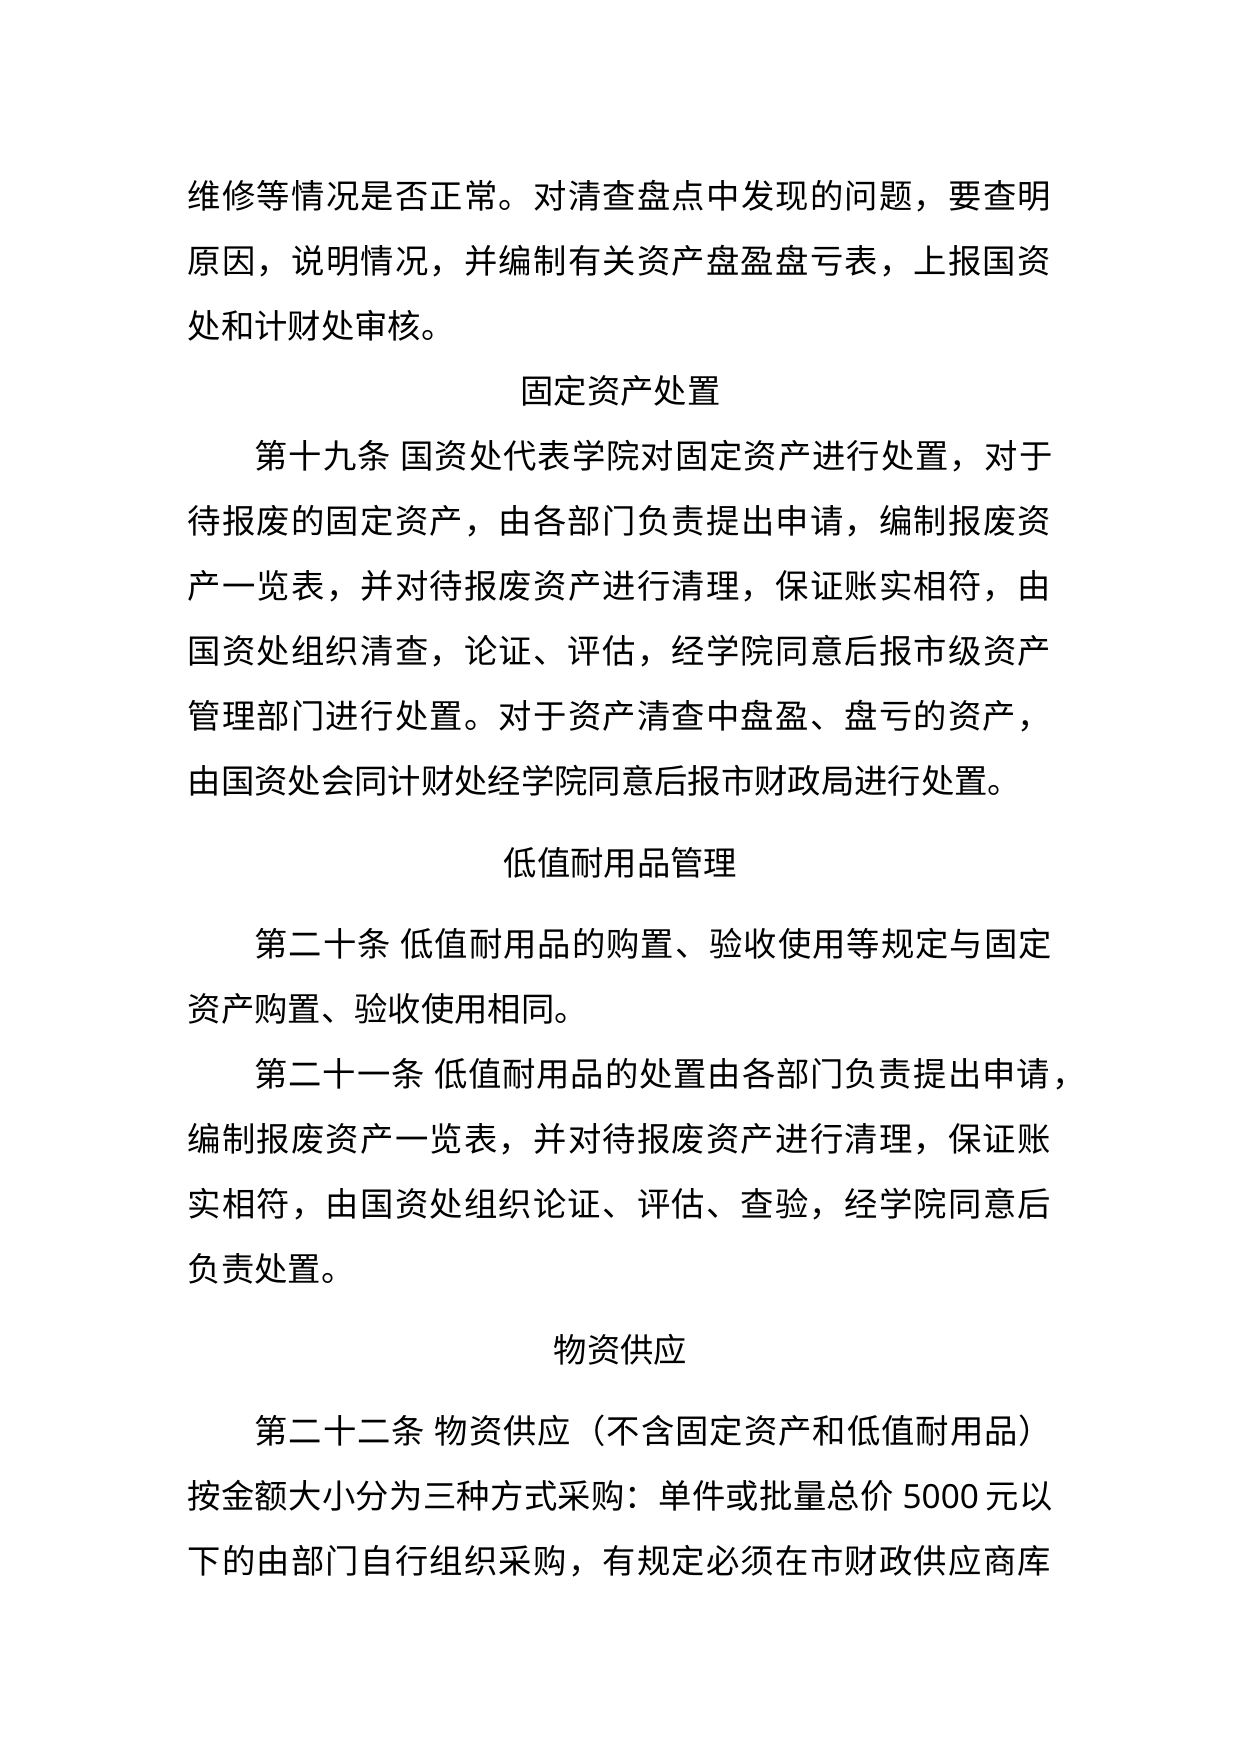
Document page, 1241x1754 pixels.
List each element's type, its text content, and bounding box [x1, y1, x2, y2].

text 固定资产处置 [187, 357, 1053, 422]
text 物资供应 [187, 1316, 1053, 1381]
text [187, 162, 1053, 357]
text 第十九条 国资处代表学院对固定资产进行处置，对于待报废的固定资产，由各部门负责提出申请，编制报废资产一览表，并对待报废资产进行清理，保证账实相符，由国资处组织清查，论证、评估，经学院同意后报市级资产管理部门进行处置。对于资产清查中盘盈、盘亏的资产，由国资处会同计财处经学院同意后报市财政局进行处置。 [187, 422, 1053, 812]
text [187, 1397, 1053, 1592]
text 低值耐用品管理 [187, 828, 1053, 893]
text 第二十一条 低值耐用品的处置由各部门负责提出申请，编制报废资产一览表，并对待报废资产进行清理，保证账实相符，由国资处组织论证、评估、查验，经学院同意后负责处置。 [187, 1039, 1053, 1299]
text 第二十条 低值耐用品的购置、验收使用等规定与固定资产购置、验收使用相同。 [187, 909, 1053, 1039]
